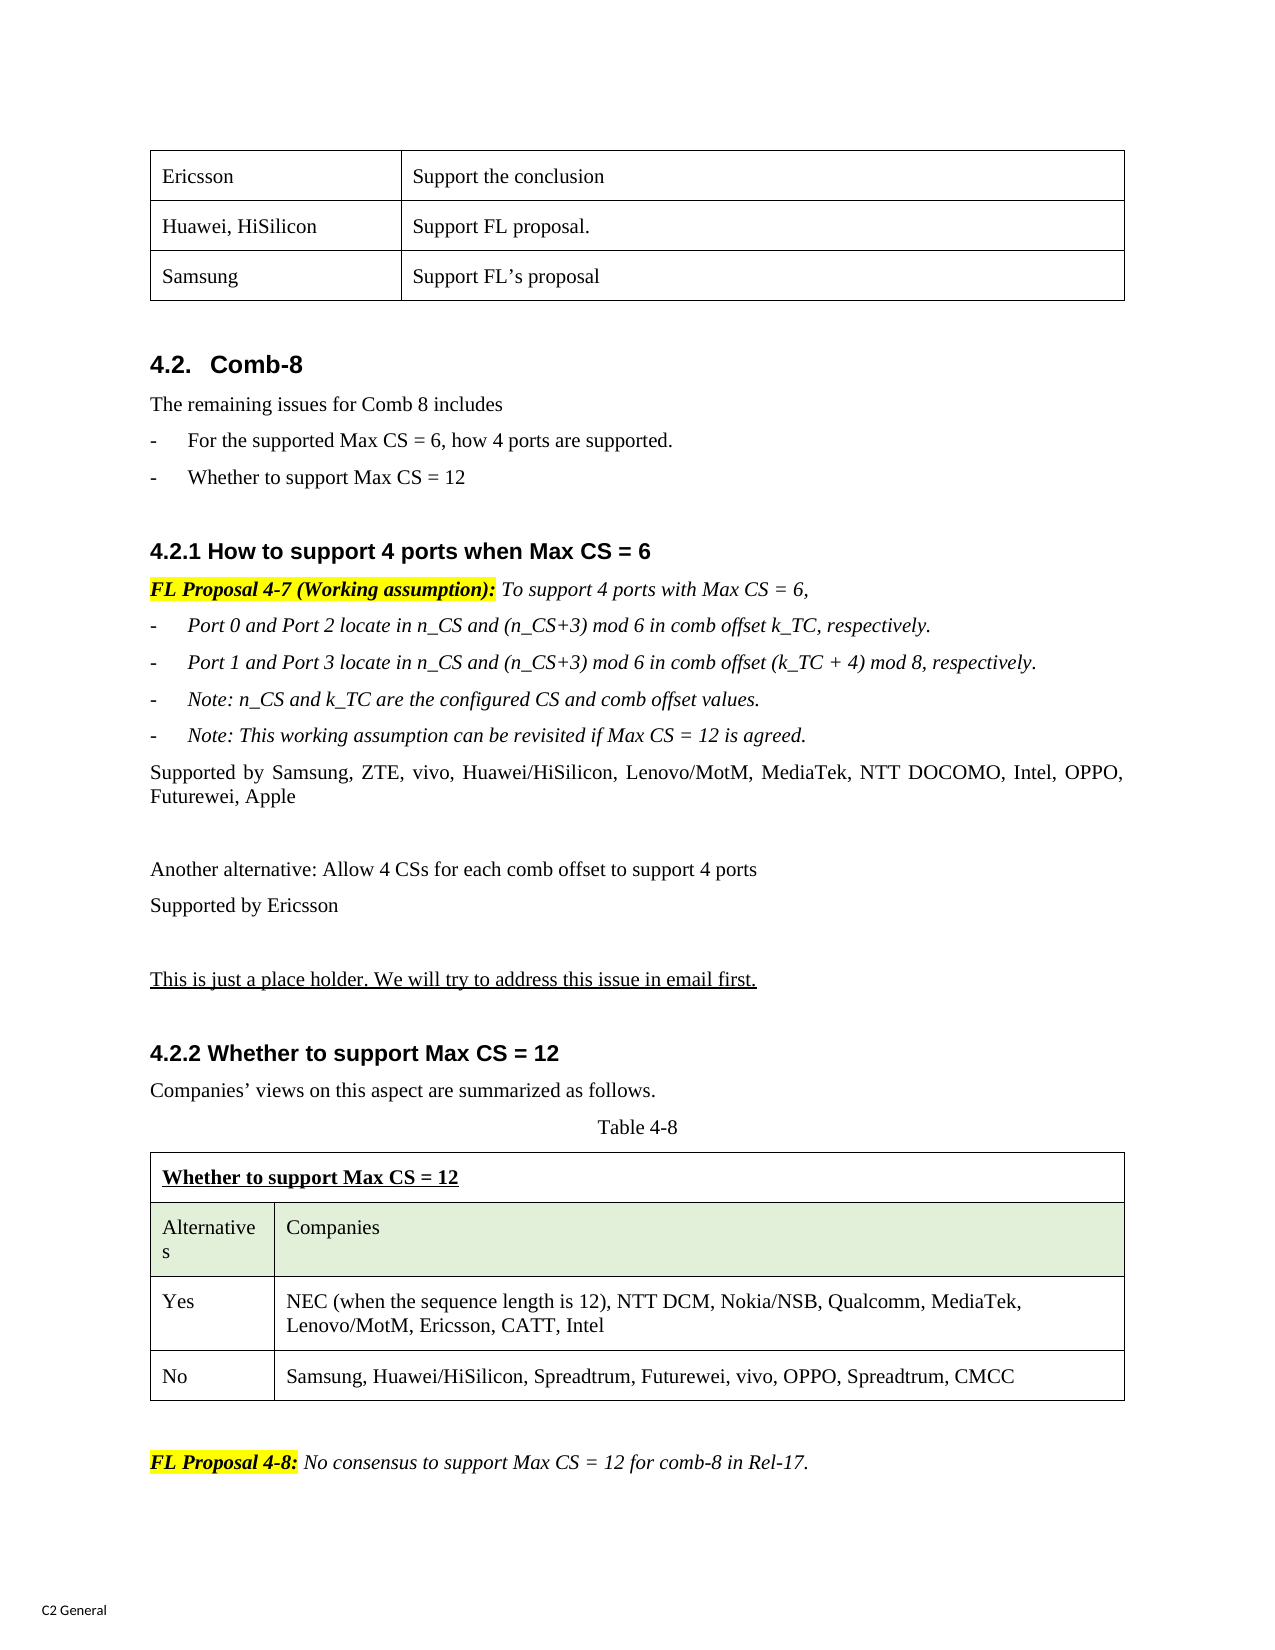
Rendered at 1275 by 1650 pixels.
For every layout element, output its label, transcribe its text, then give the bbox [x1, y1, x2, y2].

table_cell Support FL proposal. [402, 201, 1124, 250]
text This is just a place holder. We will try to address this issue in email first. [150, 966, 1125, 991]
list For the supported Max CS = 6, how 4 ports are supported. [150, 428, 1125, 452]
subtitle 4.2.1 How to support 4 ports when Max CS = 6 [150, 538, 1125, 564]
subtitle 4.2.2 Whether to support Max CS = 12 [150, 1039, 1125, 1066]
table_cell Samsung, Huawei/HiSilicon, Spreadtrum, Futurewei, vivo, OPPO, Spreadtrum, CMCC [275, 1351, 1124, 1400]
table_cell Samsung [151, 251, 401, 300]
text Supported by Samsung, ZTE, vivo, Huawei/HiSilicon, Lenovo/MotM, MediaTek, NTT DOCOMO, Intel, OPPO, Futurewei, Apple [150, 759, 1125, 808]
list Note: n_CS and k_TC are the configured CS and comb offset values. [150, 686, 1125, 711]
table_cell Alternatives [151, 1203, 274, 1276]
list Whether to support Max CS = 12 [150, 465, 1125, 489]
table_cell Companies [275, 1203, 1124, 1276]
table_header Whether to support Max CS = 12 [151, 1153, 1124, 1202]
text The remaining issues for Comb 8 includes [150, 392, 1125, 416]
table_cell No [151, 1351, 274, 1400]
table_cell Ericsson [151, 151, 401, 200]
list Note: This working assumption can be revisited if Max CS = 12 is agreed. [150, 723, 1125, 747]
text Another alternative: Allow 4 CSs for each comb offset to support 4 ports [150, 857, 1125, 881]
text FL Proposal 4-7 (Working assumption): To support 4 ports with Max CS = 6, [496, 577, 1125, 601]
text Companies’ views on this aspect are summarized as follows. [150, 1078, 1125, 1102]
list Port 1 and Port 3 locate in n_CS and (n_CS+3) mod 6 in comb offset (k_TC + 4) mod 8, respectively. [150, 650, 1125, 674]
list Port 0 and Port 2 locate in n_CS and (n_CS+3) mod 6 in comb offset k_TC, respectively. [150, 613, 1125, 637]
table_cell Support the conclusion [402, 151, 1124, 200]
text FL Proposal 4-8: No consensus to support Max CS = 12 for comb-8 in Rel-17. [298, 1450, 1125, 1474]
table_cell NEC (when the sequence length is 12), NTT DCM, Nokia/NSB, Qualcomm, MediaTek, Lenovo/MotM, Ericsson, CATT, Intel [275, 1277, 1124, 1350]
subtitle Comb-8 [150, 350, 1125, 379]
table_cell Support FL’s proposal [402, 251, 1124, 300]
table_cell Yes [151, 1277, 274, 1350]
text Supported by Ericsson [150, 893, 1125, 917]
text Table 4-8 [150, 1115, 1125, 1139]
table_cell Huawei, HiSilicon [151, 201, 401, 250]
